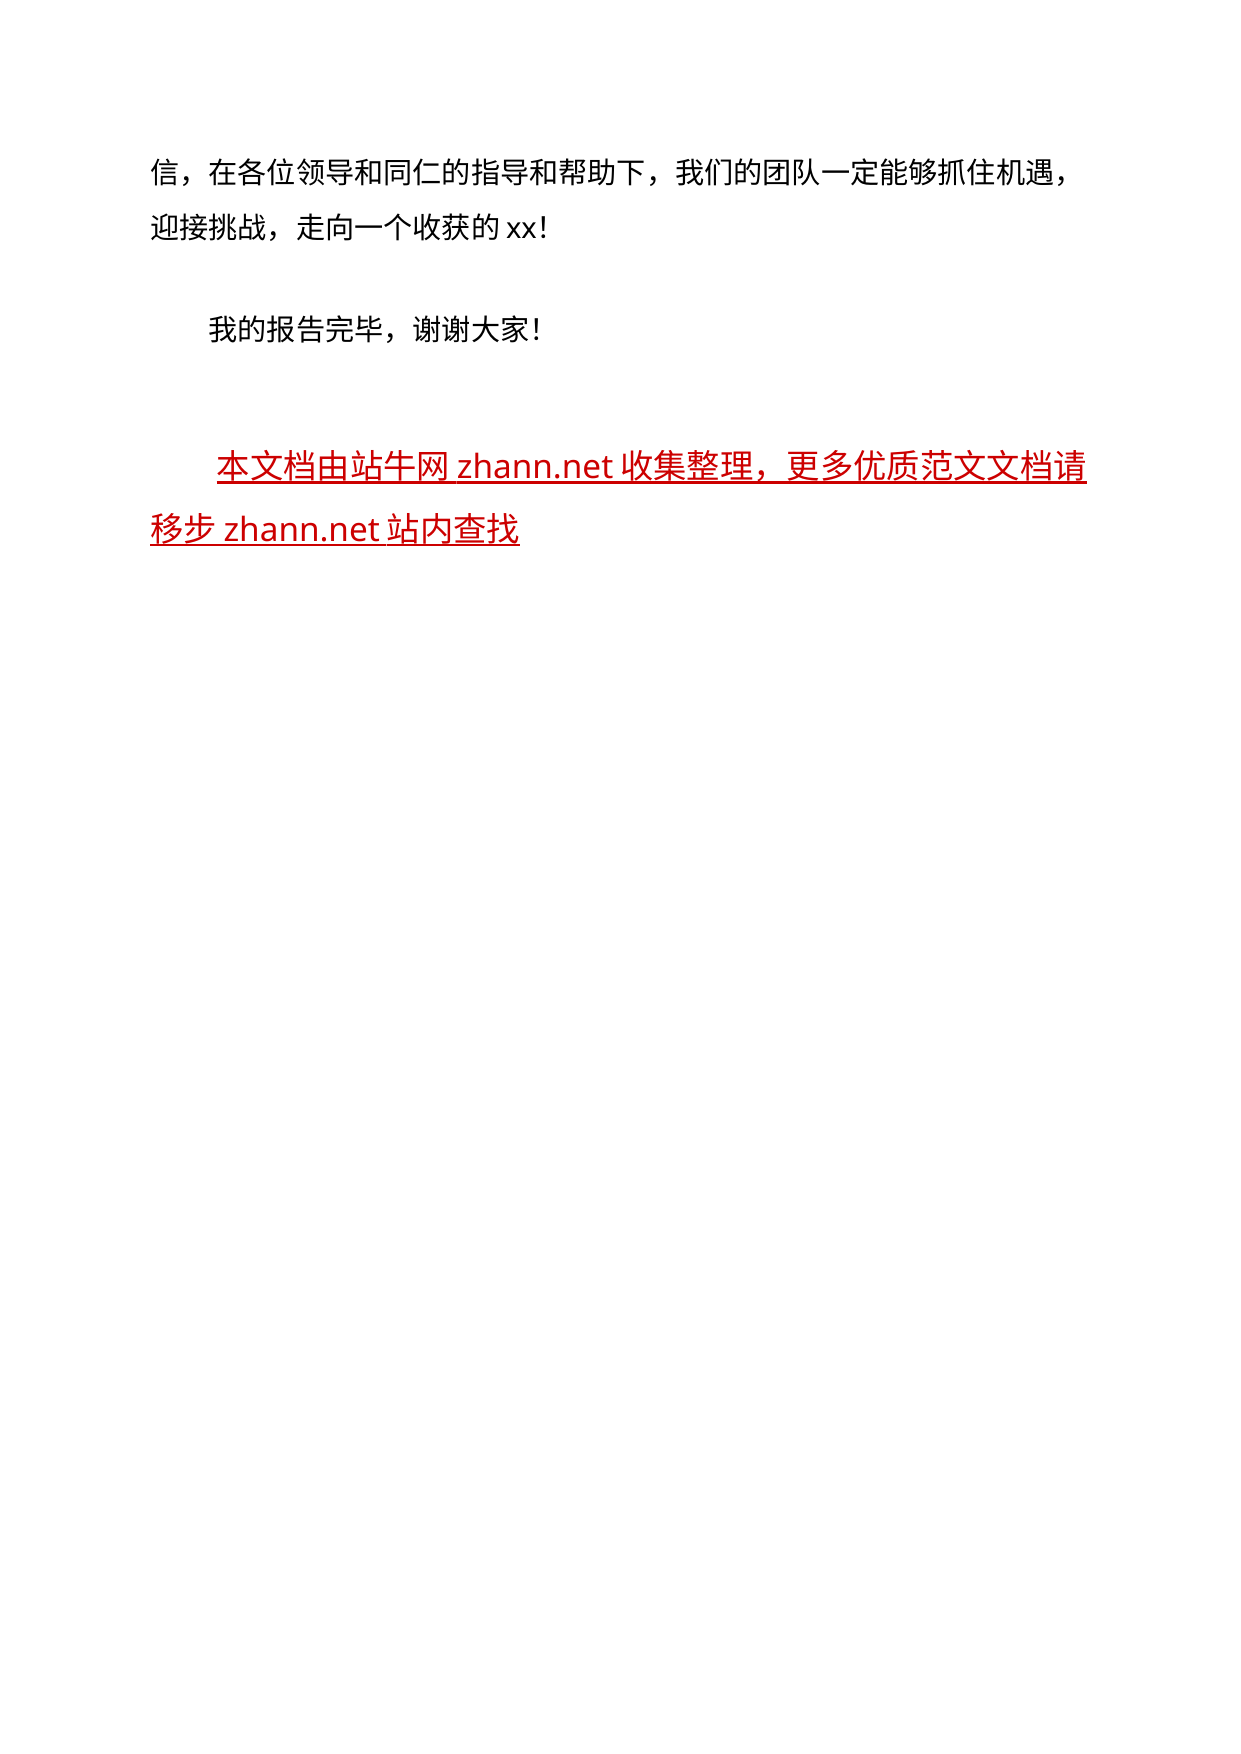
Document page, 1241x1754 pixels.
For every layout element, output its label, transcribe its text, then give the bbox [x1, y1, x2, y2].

text 本文档由站牛网zhann.net收集整理，更多优质范文文档请移步zhann.net站内查找 [150, 440, 1090, 551]
text 我的报告完毕，谢谢大家！ [150, 307, 1090, 349]
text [150, 150, 1090, 247]
